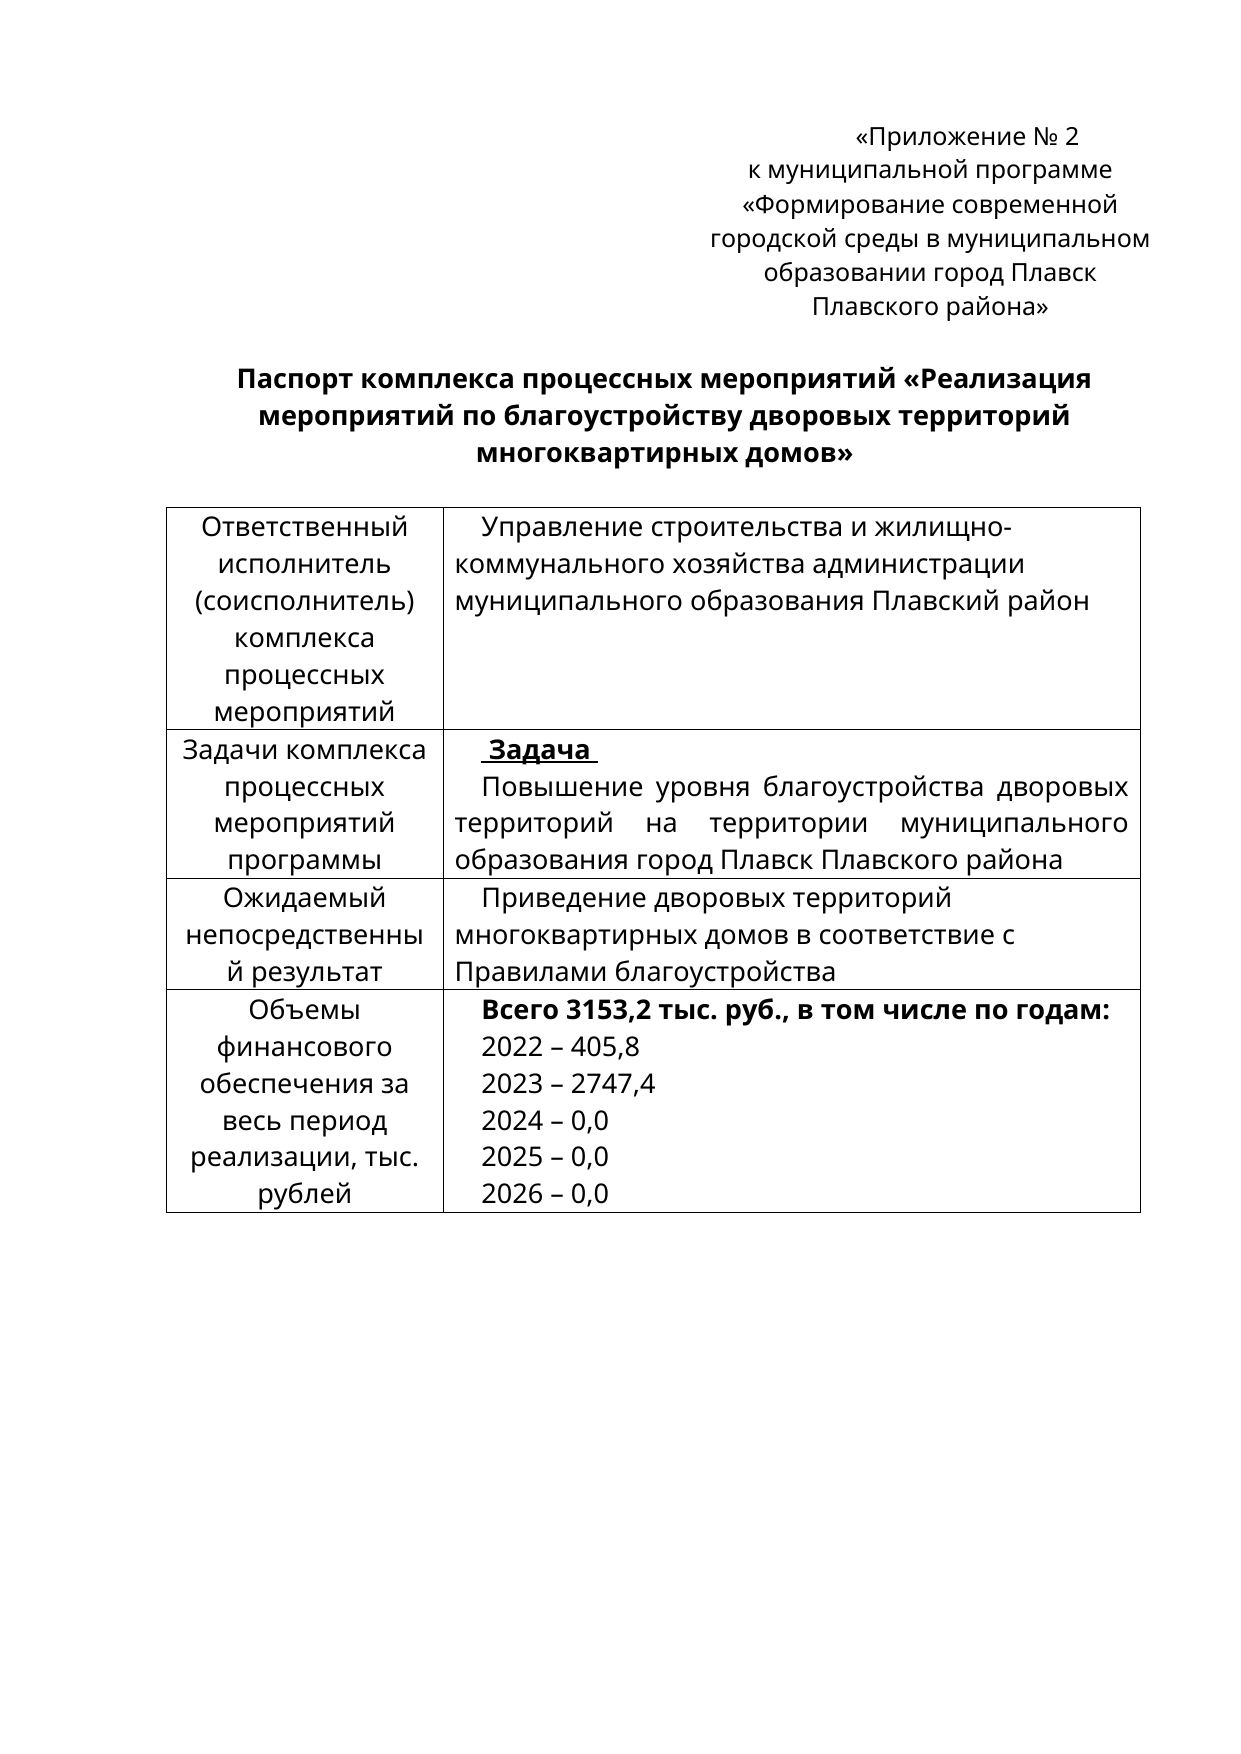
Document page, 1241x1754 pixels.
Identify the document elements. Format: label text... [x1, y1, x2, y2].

text Паспорт комплекса процессных мероприятий «Реализация мероприятий по благоустройству дворовых территорий многоквартирных домов» [177, 359, 1152, 470]
table_header Управление строительства и жилищно-коммунального хозяйства администрации муниципального образования Плавский район [444, 508, 1140, 729]
text «Приложение № 2 [709, 118, 1152, 152]
table_cell Всего 3153,2 тыс. руб., в том числе по годам: 2022 – 405,8 2023 – 2747,4 2024 – 0,0 2025 – 0,0 2026 – 0,0 [444, 990, 1140, 1212]
table_cell Задачи комплекса процессных мероприятий программы [167, 730, 443, 878]
table_header Ответственный исполнитель (соисполнитель) комплекса процессных мероприятий [167, 508, 443, 729]
text к муниципальной программе [709, 152, 1152, 186]
table_cell Объемы финансового обеспечения за весь период реализации, тыс. рублей [167, 990, 443, 1212]
table_cell Ожидаемый непосредственный результат [167, 879, 443, 989]
text «Формирование современной городской среды в муниципальном образовании город Плавск Плавского района» [709, 186, 1152, 322]
table_cell Задача Повышение уровня благоустройства дворовых территорий на территории муниципального образования город Плавск Плавского района [444, 730, 1140, 878]
table_cell Приведение дворовых территорий многоквартирных домов в соответствие с Правилами благоустройства [444, 879, 1140, 989]
